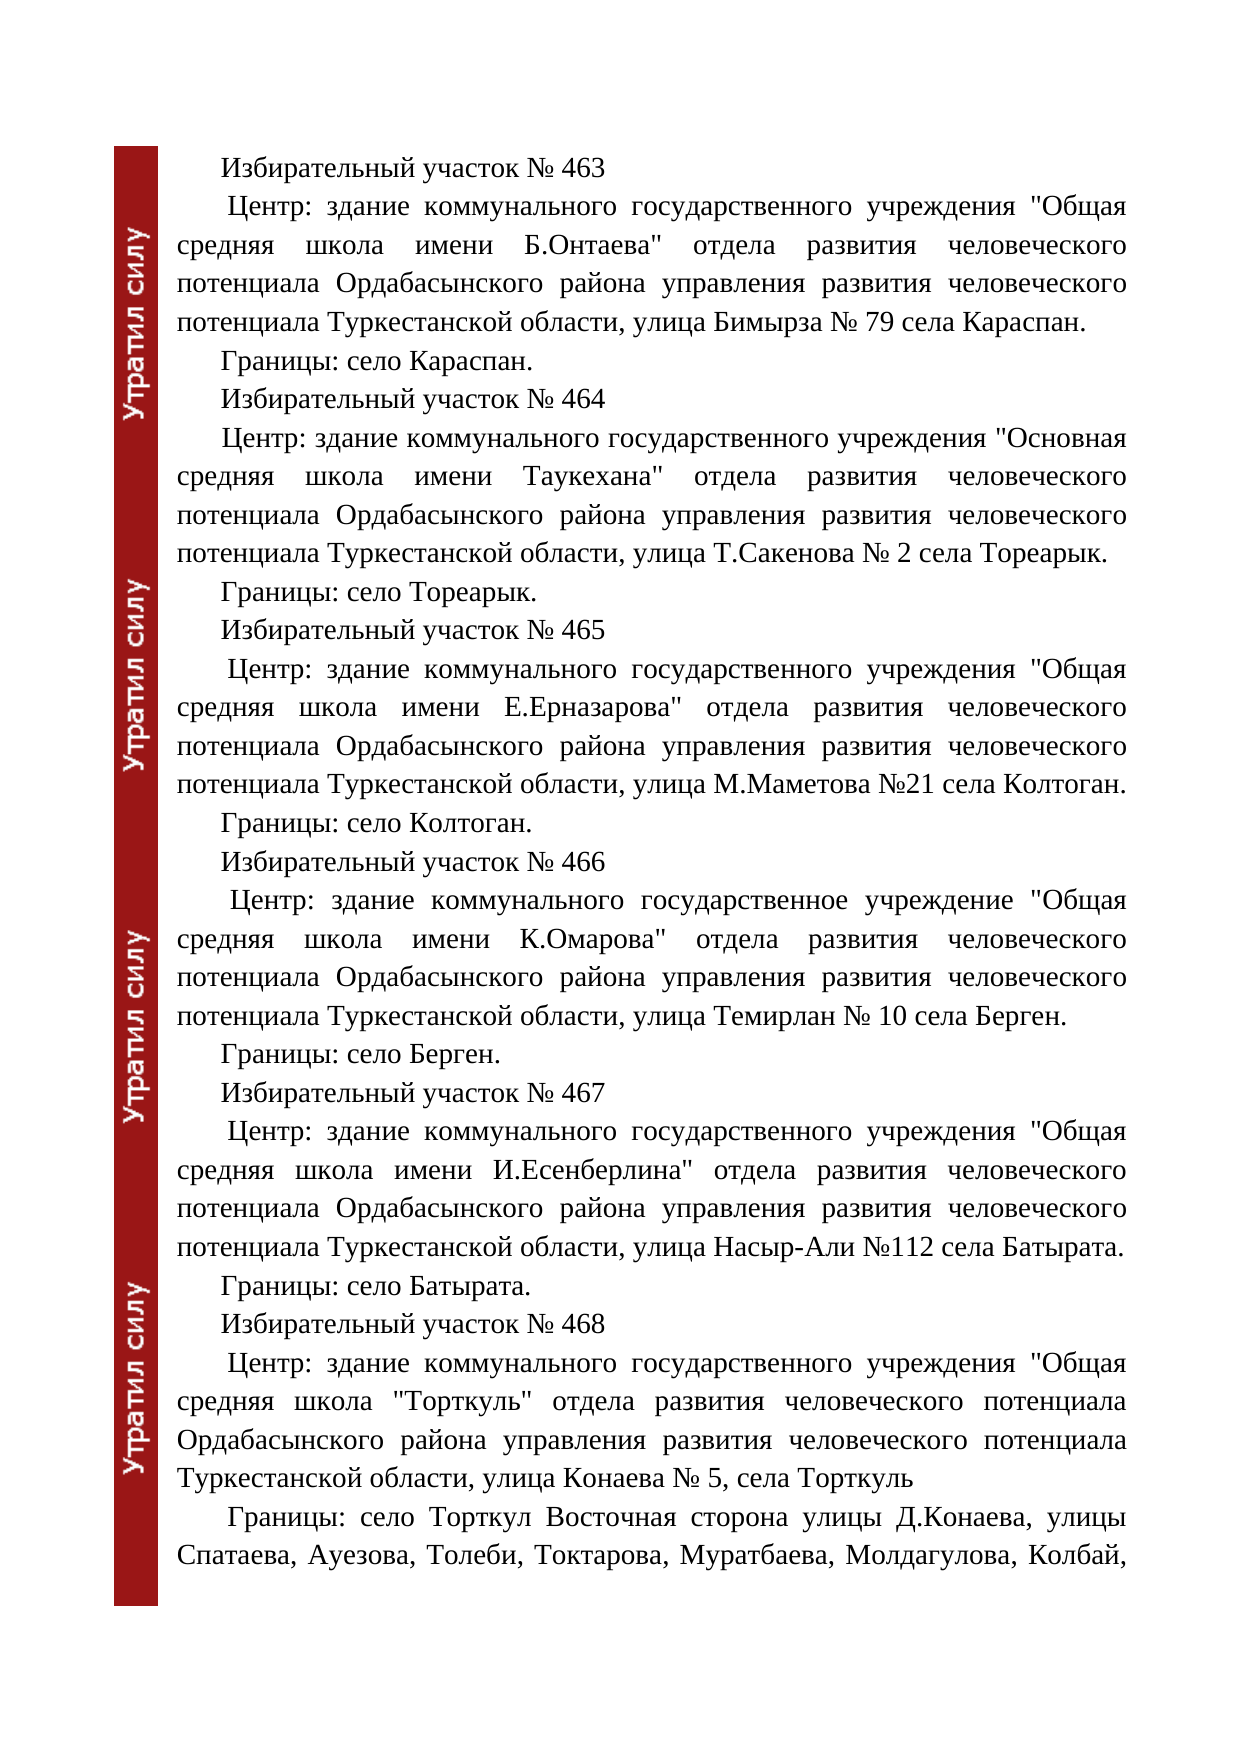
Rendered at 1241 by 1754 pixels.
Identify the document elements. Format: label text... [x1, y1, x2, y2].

picture [114, 338, 158, 343]
text Избирательный участок № 466 [112, 844, 1128, 877]
text Избирательный участок № 463 [112, 150, 1128, 183]
picture [114, 607, 158, 612]
picture [114, 1571, 158, 1606]
picture [114, 1031, 158, 1036]
picture [114, 839, 158, 844]
text Центр: здание коммунального государственного учреждения "Основная средняя школа имени Таукехана" отдела развития человеческого потенциала Ордабасынского района управления развития человеческого потенциала Туркестанской области, улица Т.Сакенова № 2 села Тореарык. [112, 420, 1128, 569]
picture [114, 1263, 158, 1268]
text Границы: село Колтоган. [112, 805, 1128, 839]
picture [114, 569, 158, 574]
picture [114, 1494, 158, 1499]
picture [114, 183, 158, 188]
text Границы: село Батырата. [112, 1268, 1128, 1301]
text Границы: село Караспан. [112, 343, 1128, 376]
picture [114, 646, 158, 651]
text Избирательный участок № 465 [112, 612, 1128, 646]
text Избирательный участок № 464 [112, 381, 1128, 415]
text Избирательный участок № 467 [112, 1075, 1128, 1108]
text Избирательный участок № 468 [112, 1306, 1128, 1340]
text Центр: здание коммунального государственного учреждения "Общая средняя школа имени И.Есенберлина" отдела развития человеческого потенциала Ордабасынского района управления развития человеческого потенциала Туркестанской области, улица Насыр-Али №112 села Батырата. [112, 1113, 1128, 1263]
text Границы: село Берген. [112, 1036, 1128, 1070]
picture [114, 1301, 158, 1306]
picture [114, 376, 158, 381]
picture [114, 1340, 158, 1345]
text Центр: здание коммунального государственного учреждения "Общая средняя школа "Торткуль" отдела развития человеческого потенциала Ордабасынского района управления развития человеческого потенциала Туркестанской области, улица Конаева № 5, села Торткуль [112, 1345, 1128, 1494]
text Границы: село Тореарык. [112, 574, 1128, 607]
text Центр: здание коммунального государственного учреждения "Общая средняя школа имени Е.Ерназарова" отдела развития человеческого потенциала Ордабасынского района управления развития человеческого потенциала Туркестанской области, улица М.Маметова №21 села Колтоган. [112, 651, 1128, 800]
text Центр: здание коммунального государственного учреждения "Общая средняя школа имени Б.Онтаева" отдела развития человеческого потенциала Ордабасынского района управления развития человеческого потенциала Туркестанской области, улица Бимырза № 79 села Караспан. [112, 188, 1128, 338]
picture [114, 800, 158, 805]
picture [114, 1108, 158, 1113]
text Центр: здание коммунального государственное учреждение "Общая средняя школа имени К.Омарова" отдела развития человеческого потенциала Ордабасынского района управления развития человеческого потенциала Туркестанской области, улица Темирлан № 10 села Берген. [112, 882, 1128, 1031]
picture [114, 415, 158, 420]
picture [114, 877, 158, 882]
picture [114, 1070, 158, 1075]
picture [114, 146, 158, 150]
